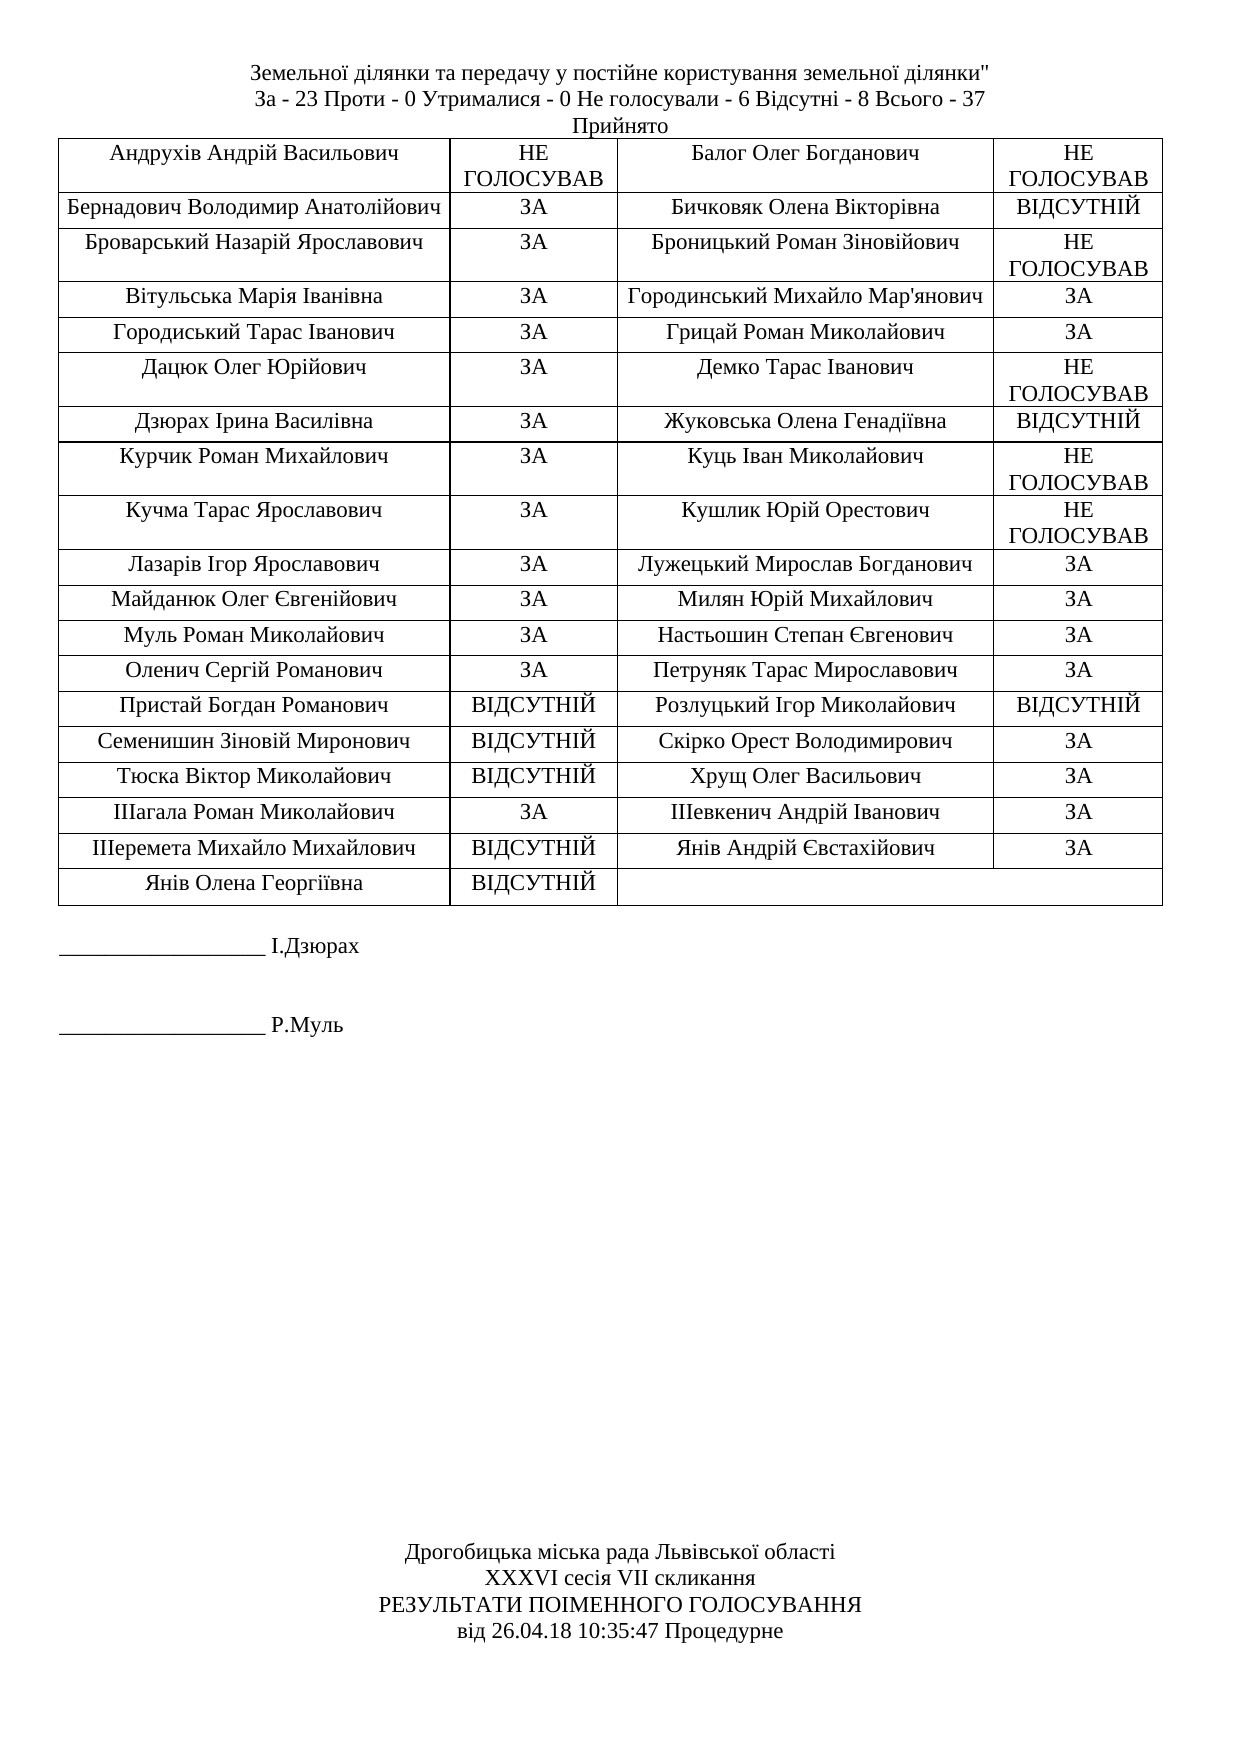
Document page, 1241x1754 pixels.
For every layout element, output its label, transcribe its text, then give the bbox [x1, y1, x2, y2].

table_cell Оленич Сергій Романович [59, 656, 449, 691]
table_cell Розлуцький Ігор Миколайович [618, 692, 993, 726]
text Дрогобицька міська рада Львівської області [59, 1538, 1181, 1564]
table_cell ЗА [994, 763, 1162, 797]
table_cell ВІДСУТНІЙ [994, 692, 1162, 726]
table_cell Скірко Орест Володимирович [618, 727, 993, 762]
table_cell ВІДСУТНІЙ [994, 407, 1162, 441]
table_cell ЗА [994, 656, 1162, 691]
text __________________ Р.Муль [59, 1011, 1181, 1037]
table_header НЕ ГОЛОСУВАВ [451, 139, 617, 192]
table_cell НЕ ГОЛОСУВАВ [994, 496, 1162, 549]
table_cell Бичковяк Олена Вікторівна [618, 193, 993, 227]
table_cell ВІДСУТНІЙ [451, 692, 617, 726]
table_cell ЗА [451, 496, 617, 549]
table_cell Дзюрах Ірина Василівна [59, 407, 449, 441]
table_cell [618, 869, 1162, 904]
table_cell ВІДСУТНІЙ [994, 193, 1162, 227]
table_cell ВІДСУТНІЙ [451, 763, 617, 797]
table_cell НЕ ГОЛОСУВАВ [994, 229, 1162, 281]
table_cell Городинський Михайло Мар'янович [618, 282, 993, 317]
table_cell ЗА [451, 550, 617, 584]
table_cell ЗА [994, 798, 1162, 833]
table_cell ЗА [451, 282, 617, 317]
table_cell ЗА [994, 727, 1162, 762]
table_cell ЗА [451, 798, 617, 833]
table_cell ЗА [451, 353, 617, 406]
table_cell Грицай Роман Миколайович [618, 318, 993, 352]
table_cell Настьошин Степан Євгенович [618, 621, 993, 655]
table_cell Лазарів Ігор Ярославович [59, 550, 449, 584]
table_cell ВІДСУТНІЙ [451, 727, 617, 762]
table_cell ЗА [451, 586, 617, 620]
table_cell Милян Юрій Михайлович [618, 586, 993, 620]
table_cell Майданюк Олег Євгенійович [59, 586, 449, 620]
table_cell ЗА [994, 834, 1162, 868]
table_cell Хрущ Олег Васильович [618, 763, 993, 797]
table_cell Кучма Тарас Ярославович [59, 496, 449, 549]
table_cell ІІІевкенич Андрій Іванович [618, 798, 993, 833]
table_cell ЗА [994, 550, 1162, 584]
table_cell ЗА [451, 656, 617, 691]
table_cell Курчик Роман Михайлович [59, 443, 449, 495]
table_cell ЗА [994, 282, 1162, 317]
table_cell Дацюк Олег Юрійович [59, 353, 449, 406]
table_cell Тюска Віктор Миколайович [59, 763, 449, 797]
table_cell ЗА [994, 586, 1162, 620]
table_cell ІІІеремета Михайло Михайлович [59, 834, 449, 868]
table_cell Янів Олена Георгіївна [59, 869, 449, 904]
text Прийнято [59, 112, 1181, 138]
table_header НЕ ГОЛОСУВАВ [994, 139, 1162, 192]
table_cell ЗА [451, 443, 617, 495]
table_cell ЗА [451, 621, 617, 655]
table_cell Петруняк Тарас Мирославович [618, 656, 993, 691]
text РЕЗУЛЬТАТИ ПОІМЕННОГО ГОЛОСУВАННЯ [59, 1591, 1181, 1617]
table_cell ЗА [451, 407, 617, 441]
table_cell Городиський Тарас Іванович [59, 318, 449, 352]
table_cell Бернадович Володимир Анатолійович [59, 193, 449, 227]
table_cell Демко Тарас Іванович [618, 353, 993, 406]
table_cell НЕ ГОЛОСУВАВ [994, 353, 1162, 406]
text XXXVI сесія VII скликання [59, 1564, 1181, 1591]
table_cell Жуковська Олена Генадіївна [618, 407, 993, 441]
table_cell Броницький Роман Зіновійович [618, 229, 993, 281]
table_cell ВІДСУТНІЙ [451, 869, 617, 904]
table_cell ЗА [451, 193, 617, 227]
table_cell Куць Іван Миколайович [618, 443, 993, 495]
table_cell Семенишин Зіновій Миронович [59, 727, 449, 762]
table_cell Вітульська Марія Іванівна [59, 282, 449, 317]
table_cell Янів Андрій Євстахійович [618, 834, 993, 868]
table_cell ЗА [451, 318, 617, 352]
table_cell Лужецький Мирослав Богданович [618, 550, 993, 584]
text від 26.04.18 10:35:47 Процедурне [59, 1617, 1181, 1643]
text За - 23 Проти - 0 Утрималися - 0 Не голосували - 6 Відсутні - 8 Всього - 37 [59, 85, 1181, 112]
table_cell ЗА [451, 229, 617, 281]
table_cell ЗА [994, 318, 1162, 352]
table_cell Броварський Назарій Ярославович [59, 229, 449, 281]
text __________________ І.Дзюрах [59, 932, 1181, 958]
table_header Балог Олег Богданович [618, 139, 993, 192]
table_cell Муль Роман Миколайович [59, 621, 449, 655]
table_cell НЕ ГОЛОСУВАВ [994, 443, 1162, 495]
table_cell Пристай Богдан Романович [59, 692, 449, 726]
table_cell ЗА [994, 621, 1162, 655]
table_cell ВІДСУТНІЙ [451, 834, 617, 868]
text Земельної ділянки та передачу у постійне користування земельної ділянки" [59, 59, 1181, 85]
table_header Андрухів Андрій Васильович [59, 139, 449, 192]
table_cell Кушлик Юрій Орестович [618, 496, 993, 549]
table_cell ІІІагала Роман Миколайович [59, 798, 449, 833]
